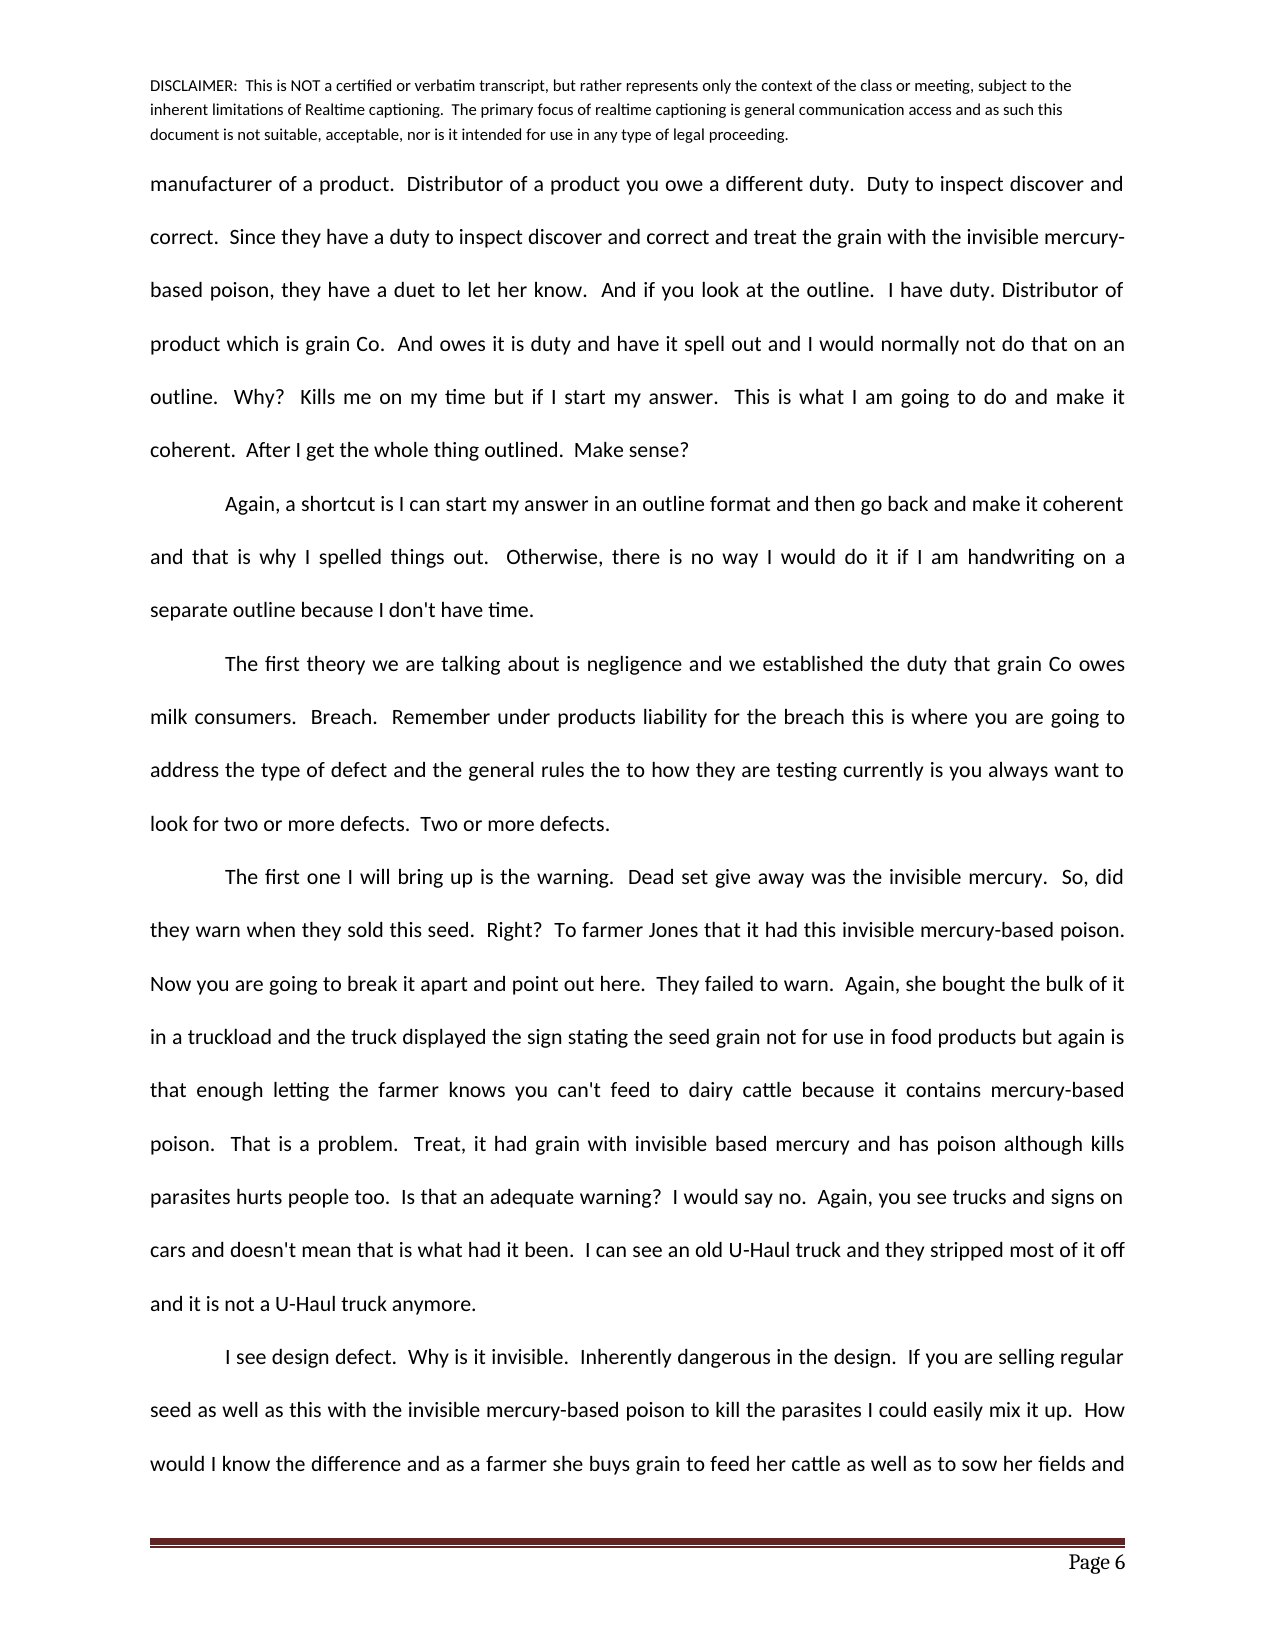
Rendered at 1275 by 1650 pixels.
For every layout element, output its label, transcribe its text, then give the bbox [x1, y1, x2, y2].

text The first theory we are talking about is negligence and we established the duty that grain Co owes milk consumers. Breach. Remember under products liability for the breach this is where you are going to address the type of defect and the general rules the to how they are testing currently is you always want to look for two or more defects. Two or more defects. [150, 650, 1125, 837]
text The first one I will bring up is the warning. Dead set give away was the invisible mercury. So, did they warn when they sold this seed. Right? To farmer Jones that it had this invisible mercury-based poison. Now you are going to break it apart and point out here. They failed to warn. Again, she bought the bulk of it in a truckload and the truck displayed the sign stating the seed grain not for use in food products but again is that enough letting the farmer knows you can't feed to dairy cattle because it contains mercury-based poison. That is a problem. Treat, it had grain with invisible based mercury and has poison although kills parasites hurts people too. Is that an adequate warning? I would say no. Again, you see trucks and signs on cars and doesn't mean that is what had it been. I can see an old U-Haul truck and they stripped most of it off and it is not a U-Haul truck anymore. [150, 863, 1125, 1317]
text Again, a shortcut is I can start my answer in an outline format and then go back and make it coherent and that is why I spelled things out. Otherwise, there is no way I would do it if I am handwriting on a separate outline because I don't have time. [150, 490, 1125, 623]
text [150, 1343, 1125, 1477]
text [150, 170, 1125, 463]
